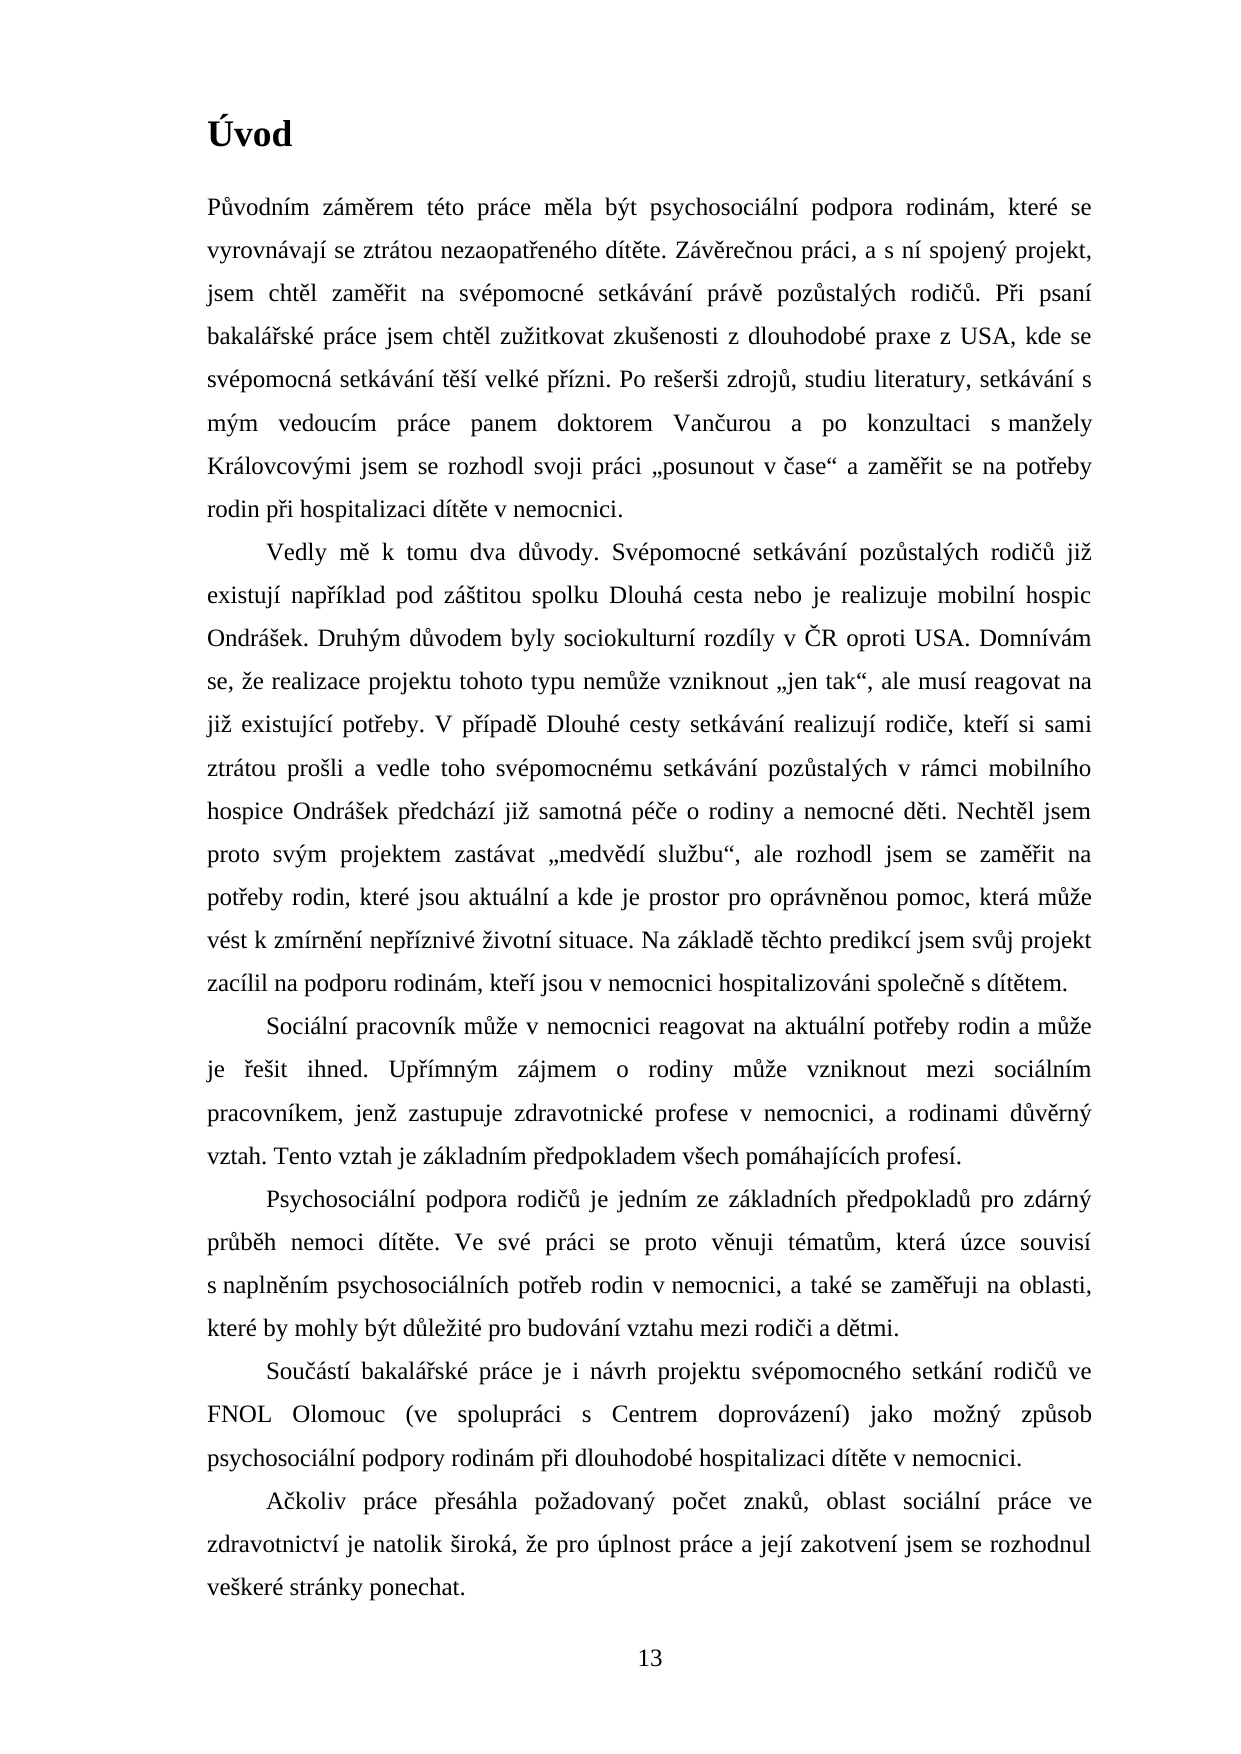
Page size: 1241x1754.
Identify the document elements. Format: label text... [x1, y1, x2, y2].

text Sociální pracovník může v nemocnici reagovat na aktuální potřeby rodin a může je řešit ihned. Upřímným zájmem o rodiny může vzniknout mezi sociálním pracovníkem, jenž zastupuje zdravotnické profese v nemocnici, a rodinami důvěrný vztah. Tento vztah je základním předpokladem všech pomáhajících profesí. [207, 1011, 1092, 1169]
text Psychosociální podpora rodičů je jedním ze základních předpokladů pro zdárný průběh nemoci dítěte. Ve své práci se proto věnuji tématům, která úzce souvisí s naplněním psychosociálních potřeb rodin v nemocnici, a také se zaměřuji na oblasti, které by mohly být důležité pro budování vztahu mezi rodiči a dětmi. [207, 1184, 1092, 1342]
text Původním záměrem této práce měla být psychosociální podpora rodinám, které se vyrovnávají se ztrátou nezaopatřeného dítěte. Závěrečnou práci, a s ní spojený projekt, jsem chtěl zaměřit na svépomocné setkávání právě pozůstalých rodičů. Při psaní bakalářské práce jsem chtěl zužitkovat zkušenosti z dlouhodobé praxe z USA, kde se svépomocná setkávání těší velké přízni. Po rešerši zdrojů, studiu literatury, setkávání s mým vedoucím práce panem doktorem Vančurou a po konzultaci s manžely Královcovými jsem se rozhodl svoji práci „posunout v čase“ a zaměřit se na potřeby rodin při hospitalizaci dítěte v nemocnici. [207, 192, 1092, 523]
subtitle Úvod [207, 111, 1092, 154]
text Vedly mě k tomu dva důvody. Svépomocné setkávání pozůstalých rodičů již existují například pod záštitou spolku Dlouhá cesta nebo je realizuje mobilní hospic Ondrášek. Druhým důvodem byly sociokulturní rozdíly v ČR oproti USA. Domnívám se, že realizace projektu tohoto typu nemůže vzniknout „jen tak“, ale musí reagovat na již existující potřeby. V případě Dlouhé cesty setkávání realizují rodiče, kteří si sami ztrátou prošli a vedle toho svépomocnému setkávání pozůstalých v rámci mobilního hospice Ondrášek předchází již samotná péče o rodiny a nemocné děti. Nechtěl jsem proto svým projektem zastávat „medvědí službu“, ale rozhodl jsem se zaměřit na potřeby rodin, které jsou aktuální a kde je prostor pro oprávněnou pomoc, která může vést k zmírnění nepříznivé životní situace. Na základě těchto predikcí jsem svůj projekt zacílil na podporu rodinám, kteří jsou v nemocnici hospitalizováni společně s dítětem. [207, 537, 1092, 997]
text Součástí bakalářské práce je i návrh projektu svépomocného setkání rodičů ve FNOL Olomouc (ve spolupráci s Centrem doprovázení) jako možný způsob psychosociální podpory rodinám při dlouhodobé hospitalizaci dítěte v nemocnici. [207, 1356, 1092, 1471]
text Ačkoliv práce přesáhla požadovaný počet znaků, oblast sociální práce ve zdravotnictví je natolik široká, že pro úplnost práce a její zakotvení jsem se rozhodnul veškeré stránky ponechat. [207, 1486, 1092, 1601]
